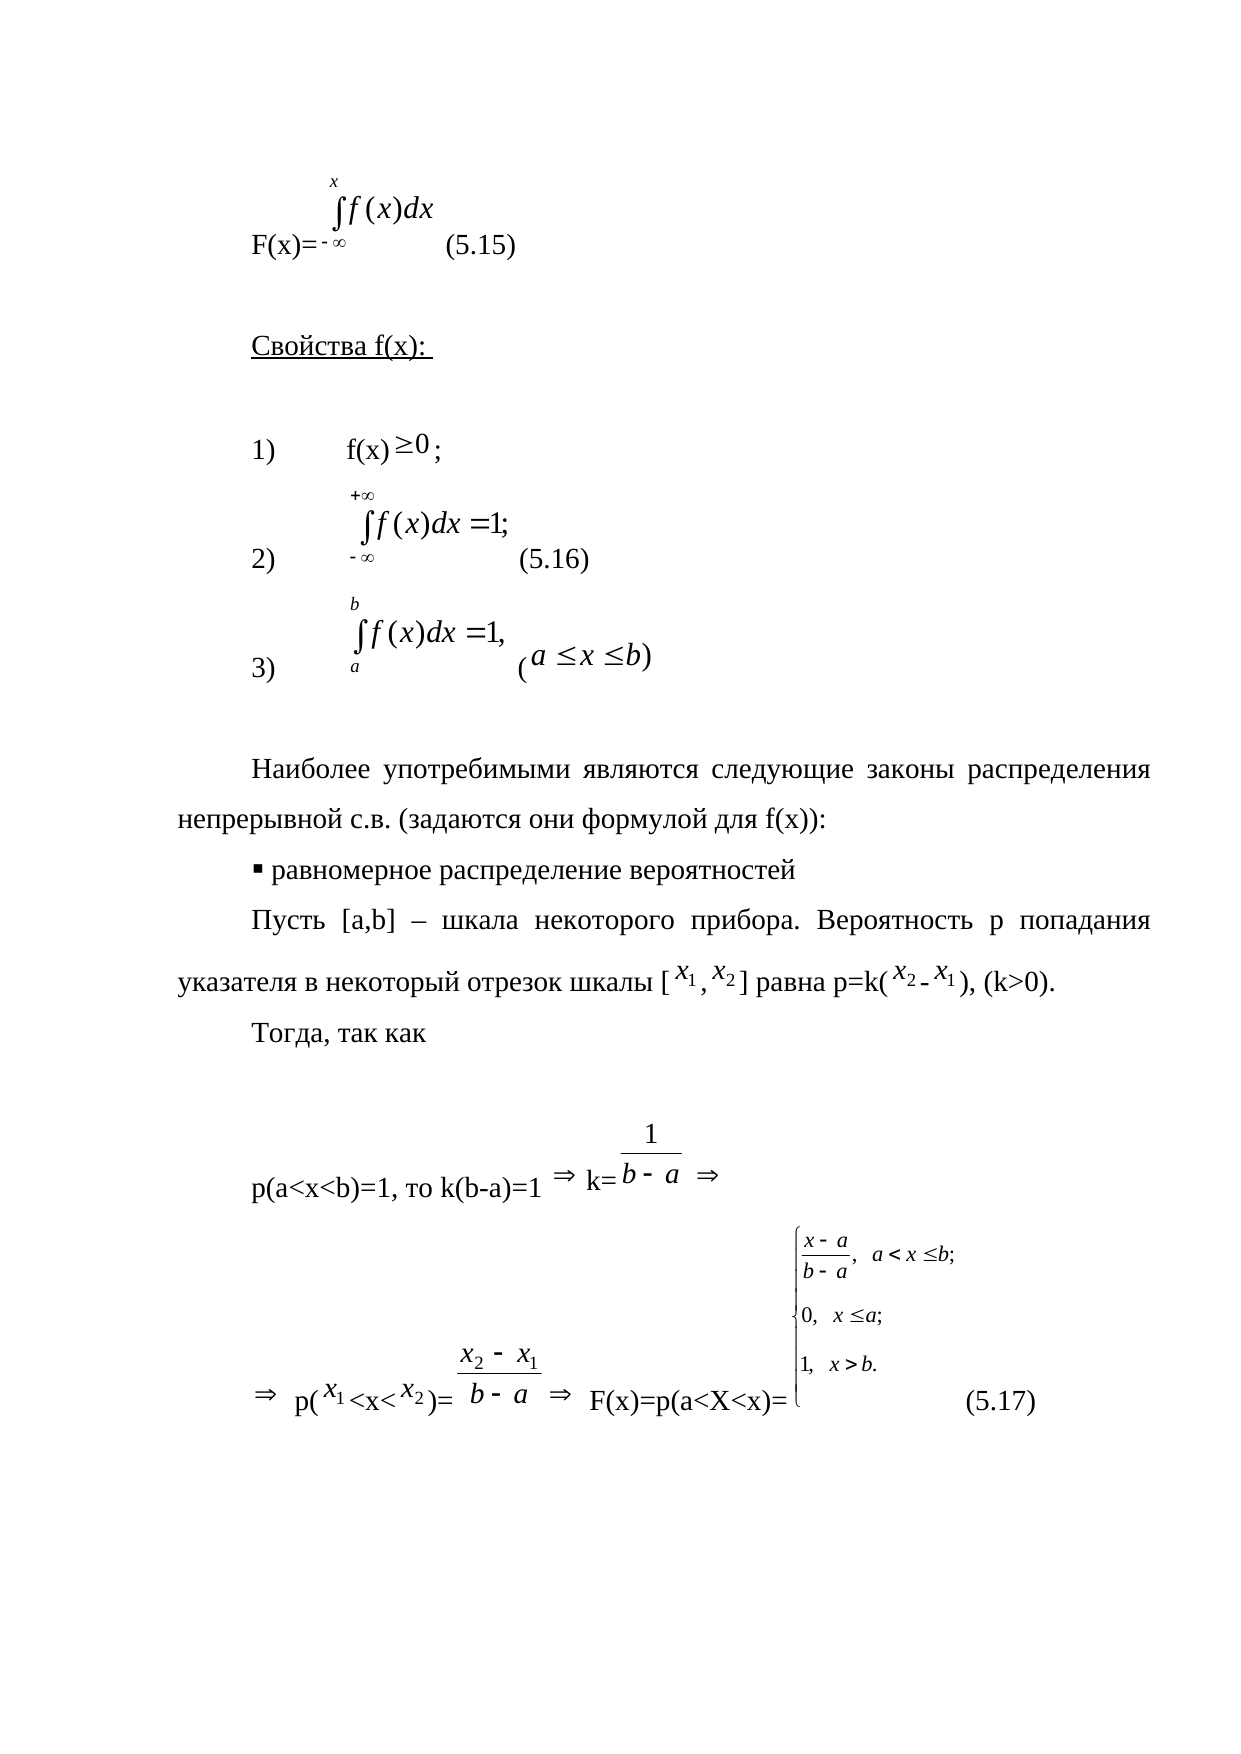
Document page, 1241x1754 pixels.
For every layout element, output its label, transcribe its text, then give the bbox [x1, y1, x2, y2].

text F(x)= (5.15) [177, 168, 1152, 261]
list f(x); [177, 428, 1152, 466]
text Наиболее употребимыми являются следующие законы распределения непрерывной с.в. (задаются они формулой для f(x)): [177, 751, 1152, 835]
text p(<x<)= F(x)=p(a<X<x)= (5.17) [177, 1224, 1152, 1416]
list равномерное распределение вероятностей [177, 852, 1152, 886]
text p(a<x<b)=1, то k(b-a)=1 k= [177, 1115, 1152, 1204]
text Пусть [a,b] – шкала некоторого прибора. Вероятность p попадания указателя в некоторый отрезок шкалы [,] равна p=k(-), (k>0). [177, 902, 1152, 998]
text Свойства f(x): [177, 328, 1152, 361]
list (5.16) [177, 483, 1152, 575]
list ( [177, 592, 1152, 684]
text Тогда, так как [177, 1015, 1152, 1048]
